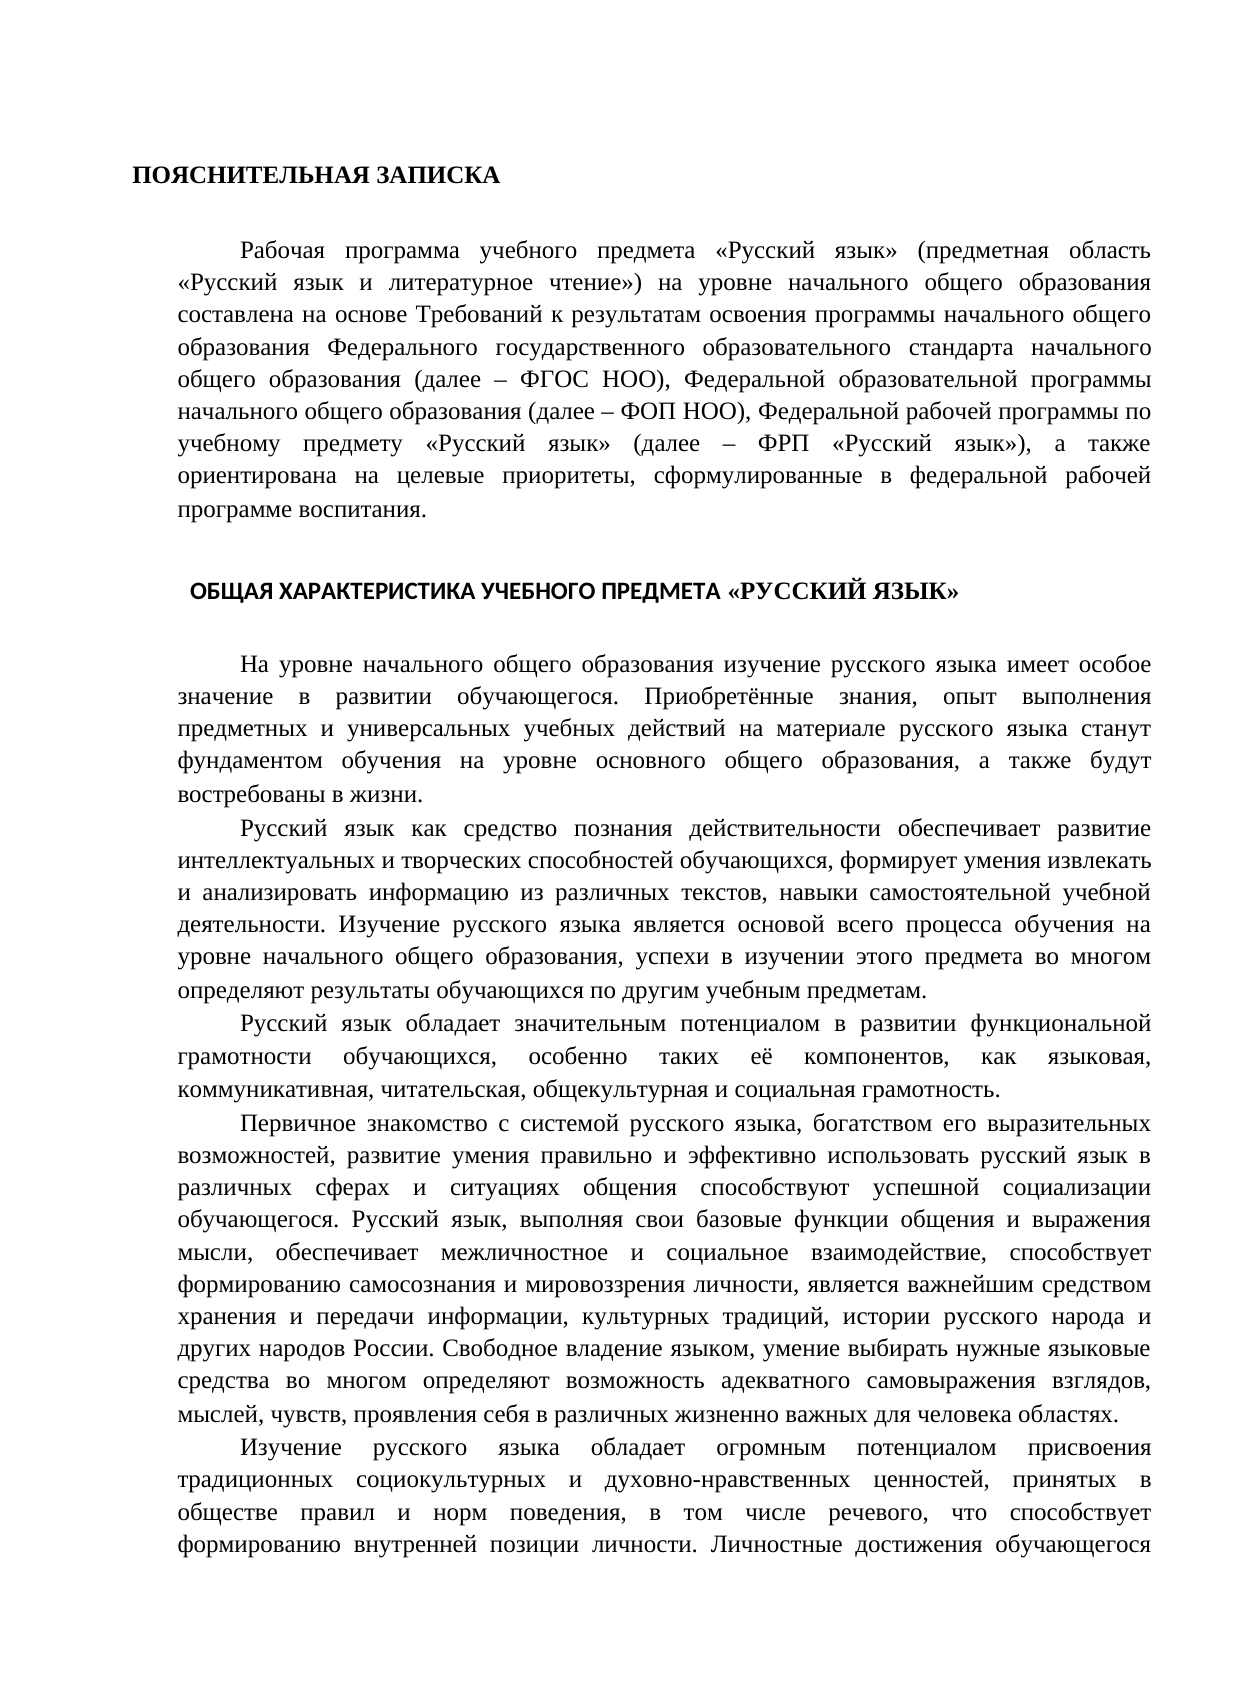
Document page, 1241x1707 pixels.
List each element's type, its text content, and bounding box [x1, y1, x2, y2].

text Русский язык обладает значительным потенциалом в развитии функциональной грамотности обучающихся, особенно таких её компонентов, как языковая, коммуникативная, читательская, общекультурная и социальная грамотность. [177, 1008, 1152, 1104]
text На уровне начального общего образования изучение русского языка имеет особое значение в развитии обучающегося. Приобретённые знания, опыт выполнения предметных и универсальных учебных действий на материале русского языка станут фундаментом обучения на уровне основного общего образования, а также будут востребованы в жизни. [177, 649, 1152, 808]
text Русский язык как средство познания действительности обеспечивает развитие интеллектуальных и творческих способностей обучающихся, формирует умения извлекать и анализировать информацию из различных текстов, навыки самостоятельной учебной деятельности. Изучение русского языка является основой всего процесса обучения на уровне начального общего образования, успехи в изучении этого предмета во многом определяют результаты обучающихся по другим учебным предметам. [177, 813, 1152, 1004]
subtitle ПОЯСНИТЕЛЬНАЯ ЗАПИСКА [132, 161, 1152, 189]
text Рабочая программа учебного предмета «Русский язык» (предметная область «Русский язык и литературное чтение») на уровне начального общего образования составлена на основе Требований к результатам освоения программы начального общего образования Федерального государственного образовательного стандарта начального общего образования (далее – ФГОС НОО), Федеральной образовательной программы начального общего образования (далее – ФОП НОО), Федеральной рабочей программы по учебному предмету «Русский язык» (далее – ФРП «Русский язык»), а также ориентирована на целевые приоритеты, сформулированные в федеральной рабочей программе воспитания. [177, 235, 1152, 523]
text ОБЩАЯ ХАРАКТЕРИСТИКА УЧЕБНОГО ПРЕДМЕТА «РУССКИЙ ЯЗЫК» [190, 575, 1152, 605]
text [177, 1432, 1152, 1558]
text Первичное знакомство с системой русского языка, богатством его выразительных возможностей, развитие умения правильно и эффективно использовать русский язык в различных сферах и ситуациях общения способствуют успешной социализации обучающегося. Русский язык, выполняя свои базовые функции общения и выражения мысли, обеспечивает межличностное и социальное взаимодействие, способствует формированию самосознания и мировоззрения личности, является важнейшим средством хранения и передачи информации, культурных традиций, истории русского народа и других народов России. Свободное владение языком, умение выбирать нужные языковые средства во многом определяют возможность адекватного самовыражения взглядов, мыслей, чувств, проявления себя в различных жизненно важных для человека областях. [177, 1108, 1152, 1428]
